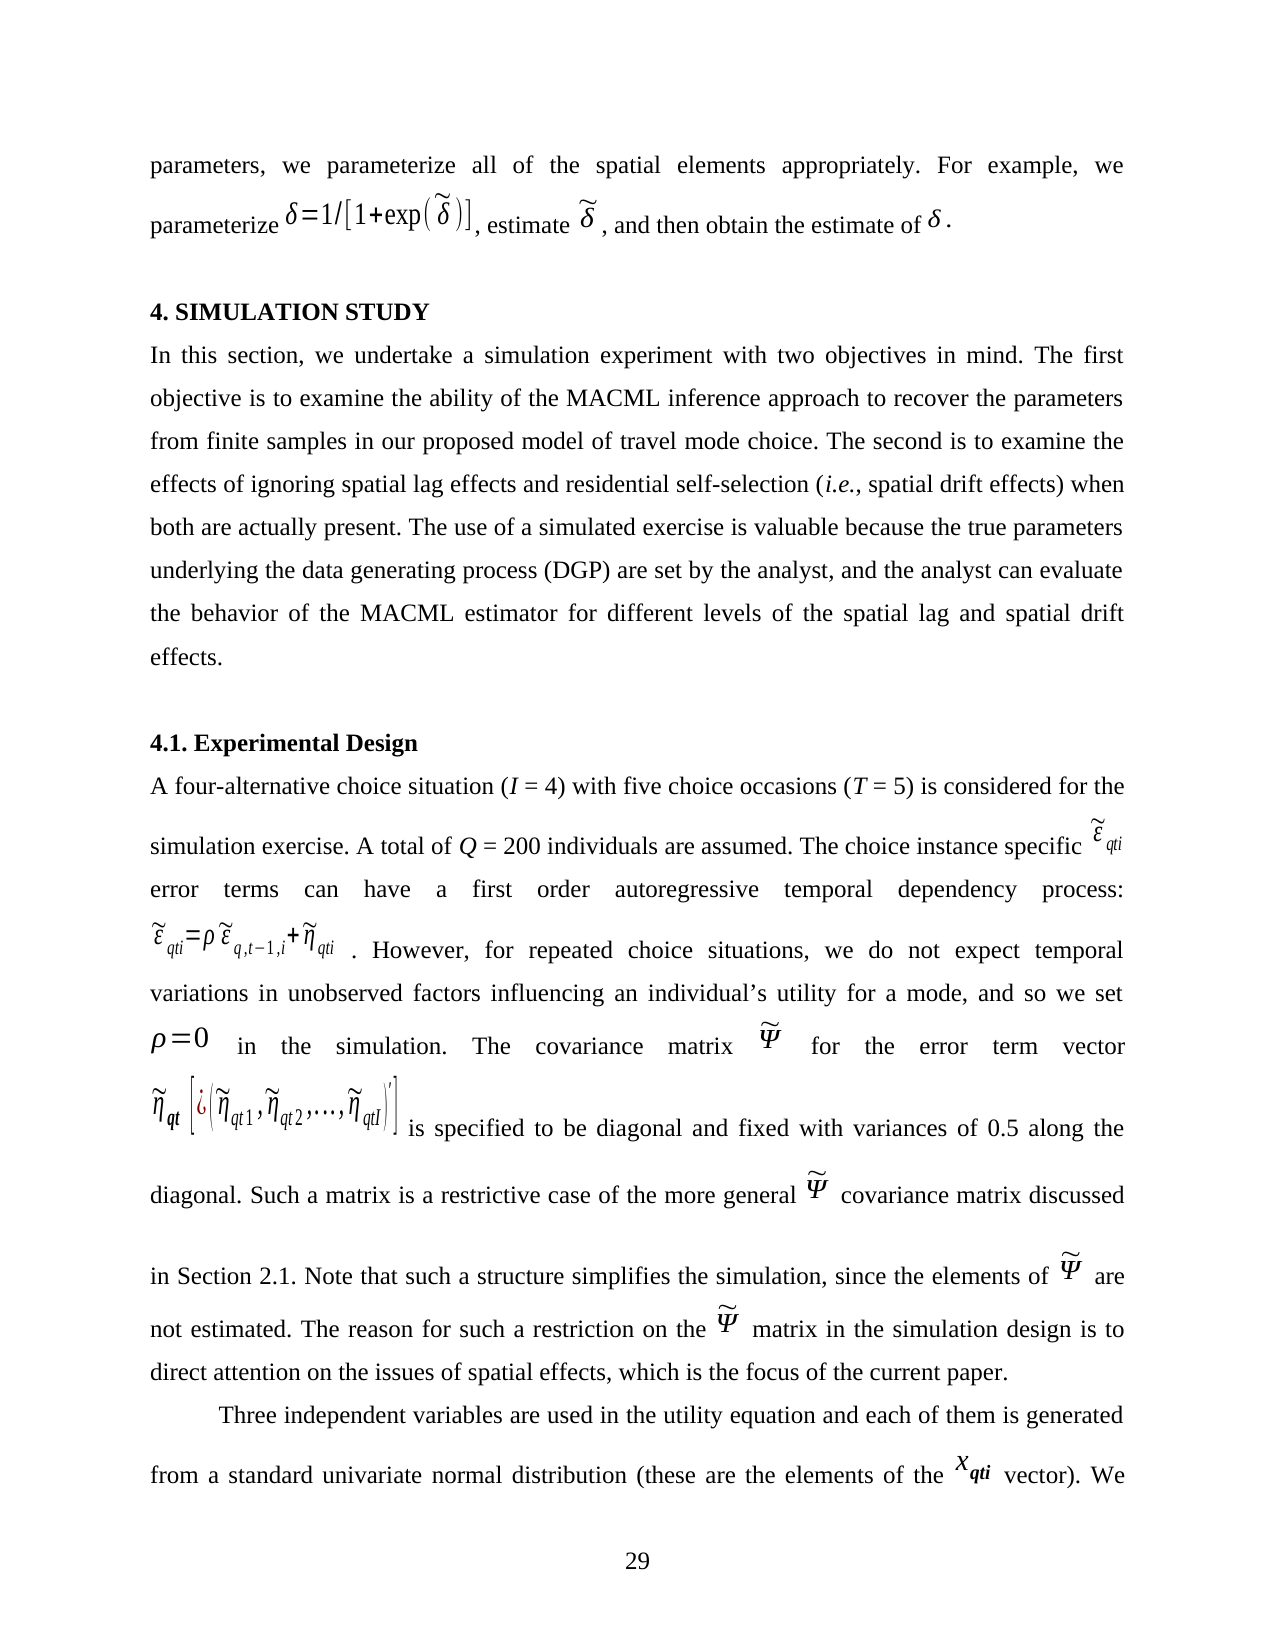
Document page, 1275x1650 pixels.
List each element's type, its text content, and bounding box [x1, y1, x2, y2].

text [150, 150, 1125, 239]
text A four-alternative choice situation (I = 4) with five choice occasions (T = 5) is considered for the simulation exercise. A total of Q = 200 individuals are assumed. The choice instance specific error terms can have a first order autoregressive temporal dependency process: . However, for repeated choice situations, we do not expect temporal variations in unobserved factors influencing an individual’s utility for a mode, and so we set in the simulation. The covariance matrix for the error term vector is specified to be diagonal and fixed with variances of 0.5 along the diagonal. Such a matrix is a restrictive case of the more general covariance matrix discussed in Section 2.1. Note that such a structure simplifies the simulation, since the elements of are not estimated. The reason for such a restriction on the matrix in the simulation design is to direct attention on the issues of spatial effects, which is the focus of the current paper. [150, 771, 1125, 1386]
text In this section, we undertake a simulation experiment with two objectives in mind. The first objective is to examine the ability of the MACML inference approach to recover the parameters from finite samples in our proposed model of travel mode choice. The second is to examine the effects of ignoring spatial lag effects and residential self-selection (i.e., spatial drift effects) when both are actually present. The use of a simulated exercise is valuable because the true parameters underlying the data generating process (DGP) are set by the analyst, and the analyst can evaluate the behavior of the MACML estimator for different levels of the spatial lag and spatial drift effects. [150, 340, 1125, 670]
subtitle 4.1. Experimental Design [150, 728, 1125, 757]
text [150, 1400, 1125, 1489]
text 4. SIMULATION STUDY [150, 297, 1125, 325]
